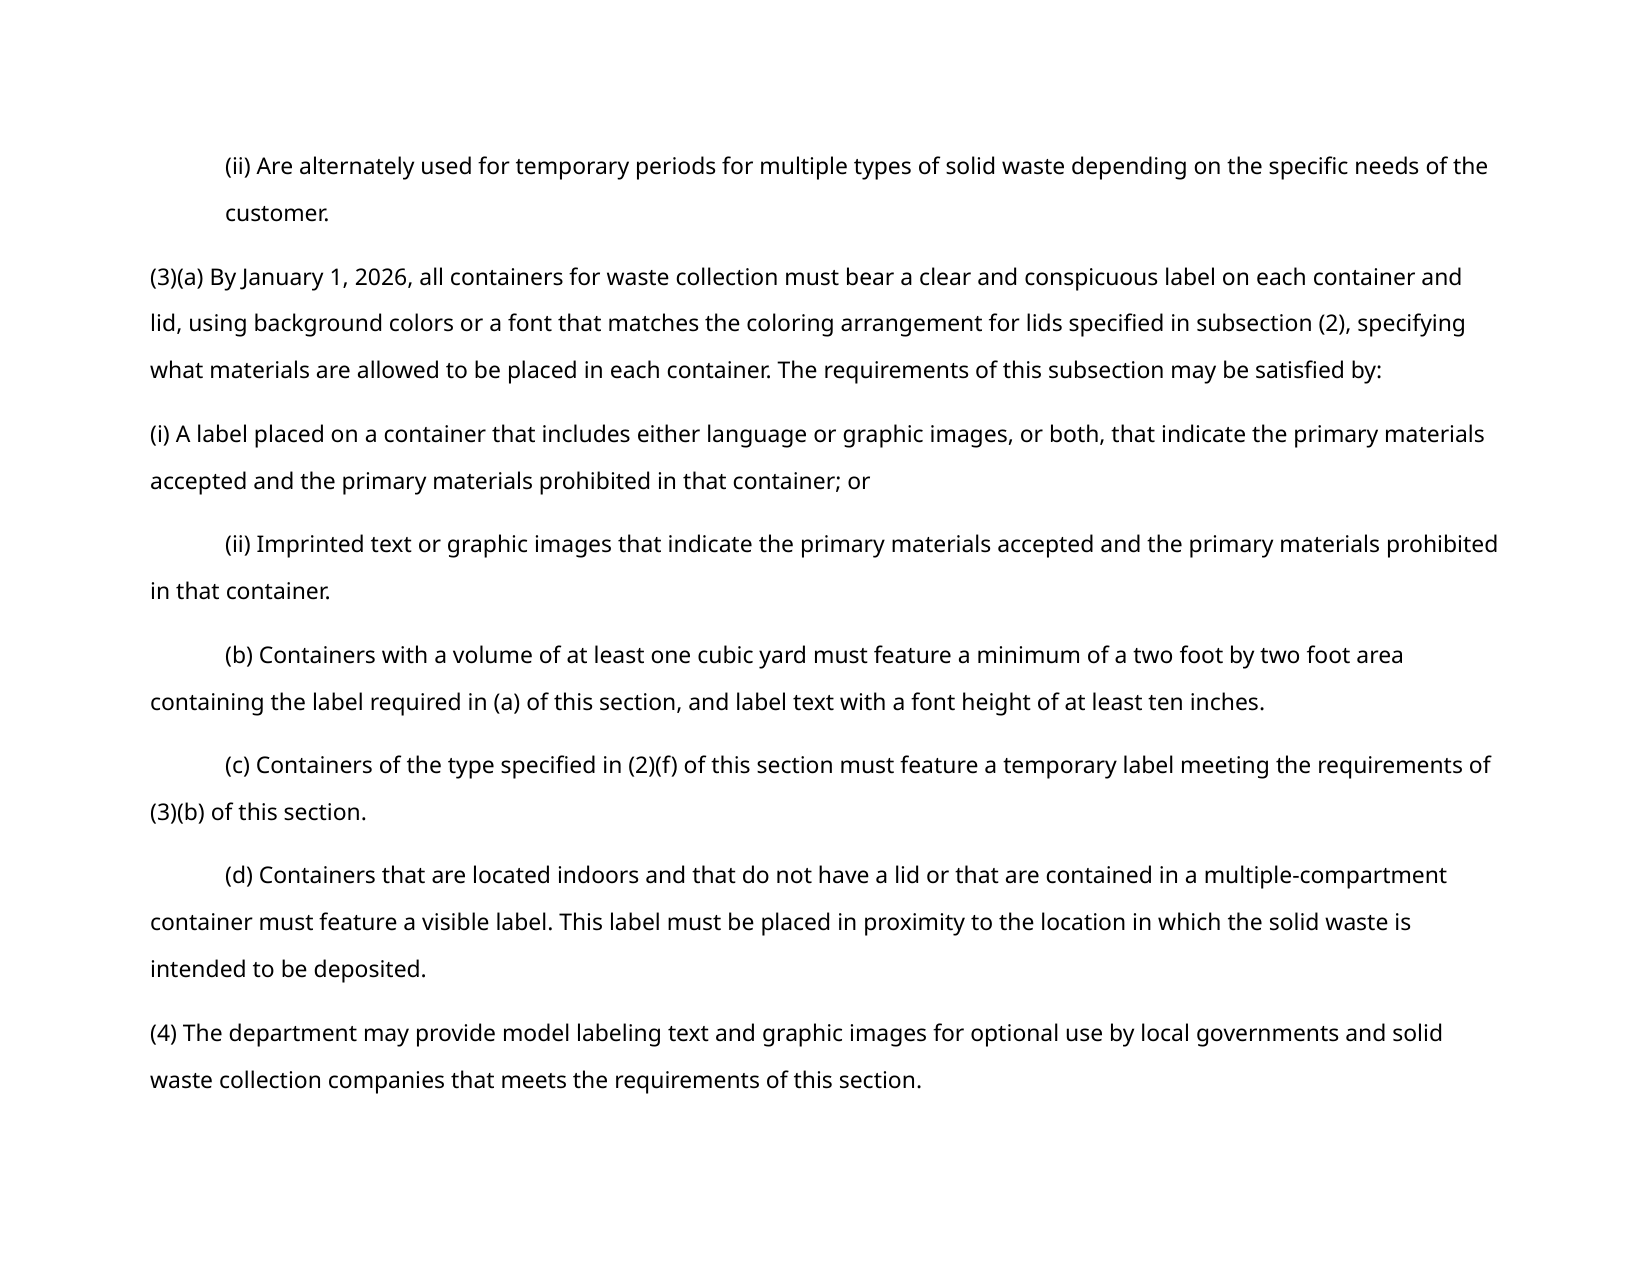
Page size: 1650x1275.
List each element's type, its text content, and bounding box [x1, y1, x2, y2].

text (i) A label placed on a container that includes either language or graphic images, or both, that indicate the primary materials accepted and the primary materials prohibited in that container; or [150, 418, 1500, 496]
text (4) The department may provide model labeling text and graphic images for optional use by local governments and solid waste collection companies that meets the requirements of this section. [150, 1017, 1500, 1095]
text (3)(a) By January 1, 2026, all containers for waste collection must bear a clear and conspicuous label on each container and lid, using background colors or a font that matches the coloring arrangement for lids specified in subsection (2), specifying what materials are allowed to be placed in each container. The requirements of this subsection may be satisfied by: [150, 260, 1500, 385]
text (ii) Are alternately used for temporary periods for multiple types of solid waste depending on the specific needs of the customer. [225, 150, 1500, 228]
text (c) Containers of the type specified in (2)(f) of this section must feature a temporary label meeting the requirements of (3)(b) of this section. [150, 749, 1500, 827]
text (d) Containers that are located indoors and that do not have a lid or that are contained in a multiple-compartment container must feature a visible label. This label must be placed in proximity to the location in which the solid waste is intended to be deposited. [150, 859, 1500, 984]
text (b) Containers with a volume of at least one cubic yard must feature a minimum of a two foot by two foot area containing the label required in (a) of this section, and label text with a font height of at least ten inches. [150, 638, 1500, 717]
text (ii) Imprinted text or graphic images that indicate the primary materials accepted and the primary materials prohibited in that container. [150, 528, 1500, 606]
